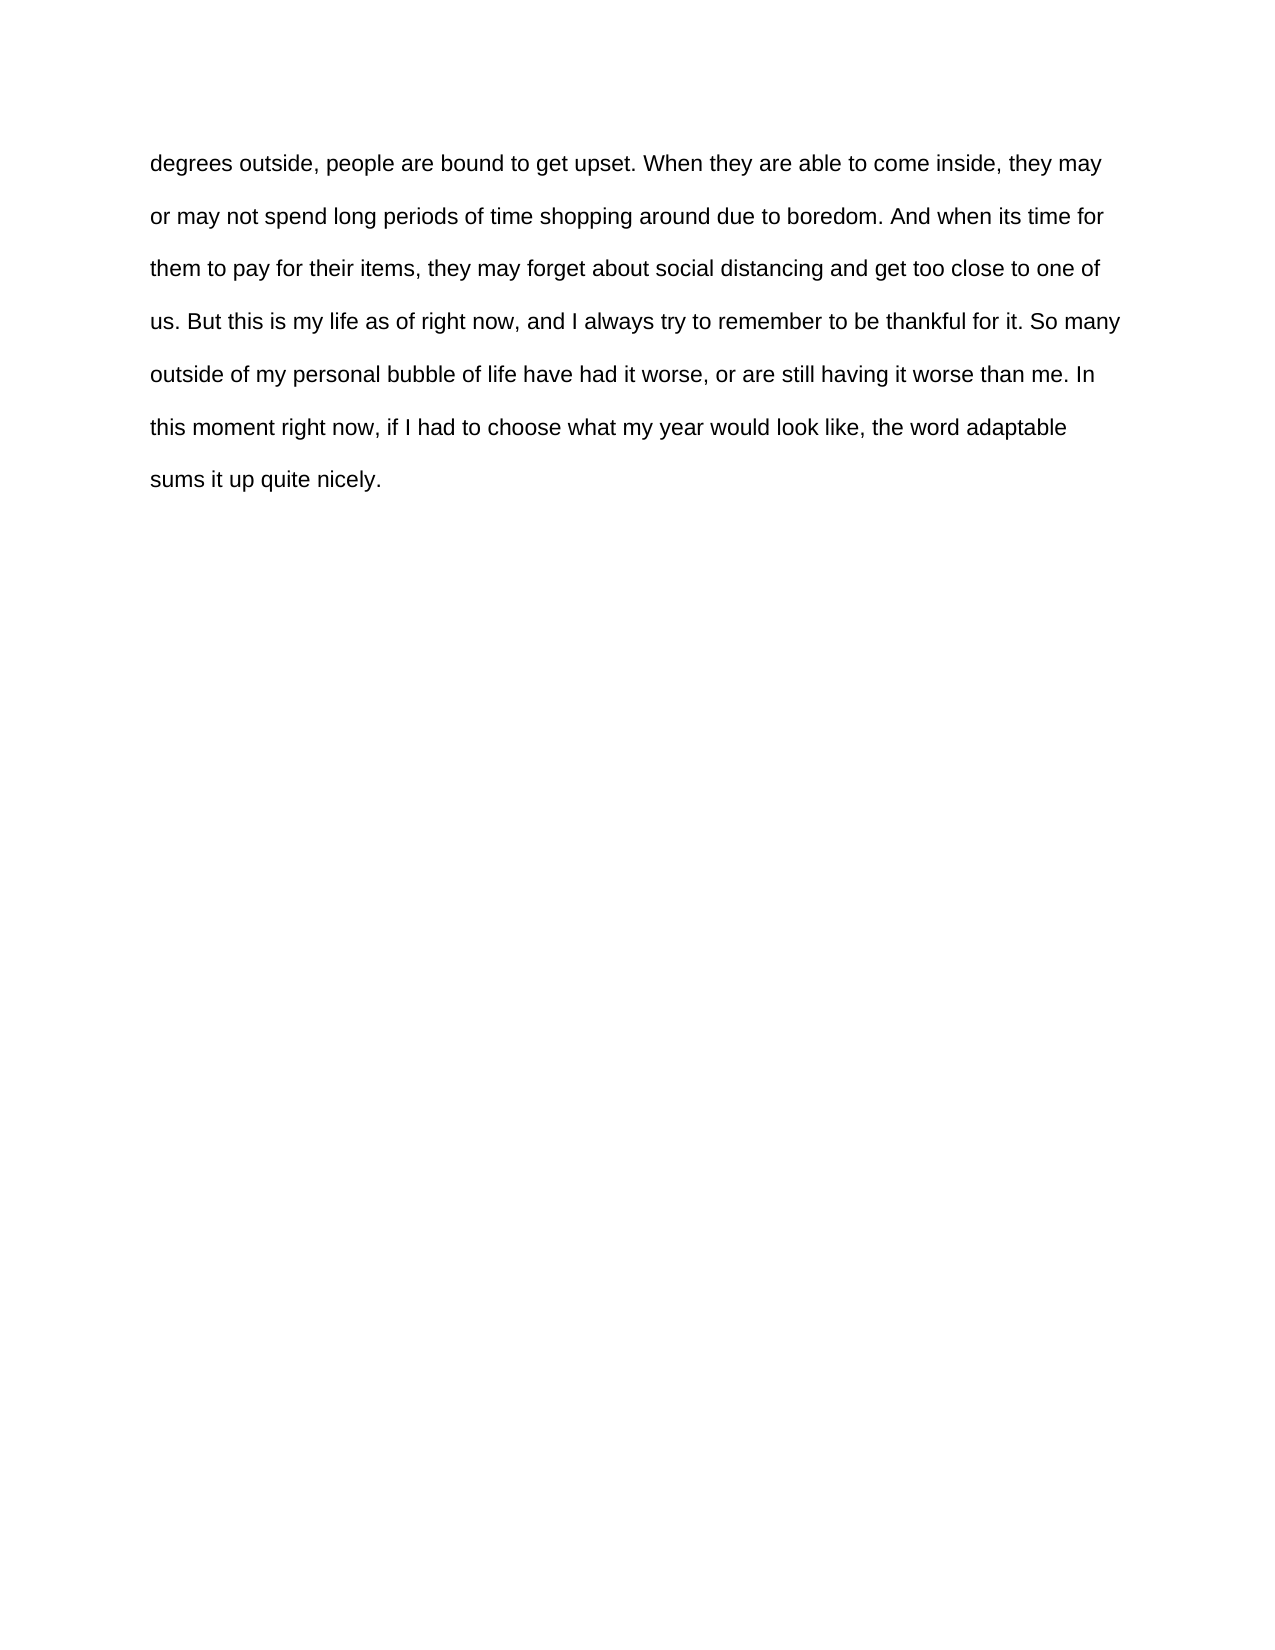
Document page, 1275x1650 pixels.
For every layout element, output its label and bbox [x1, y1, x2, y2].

text [150, 150, 1125, 493]
